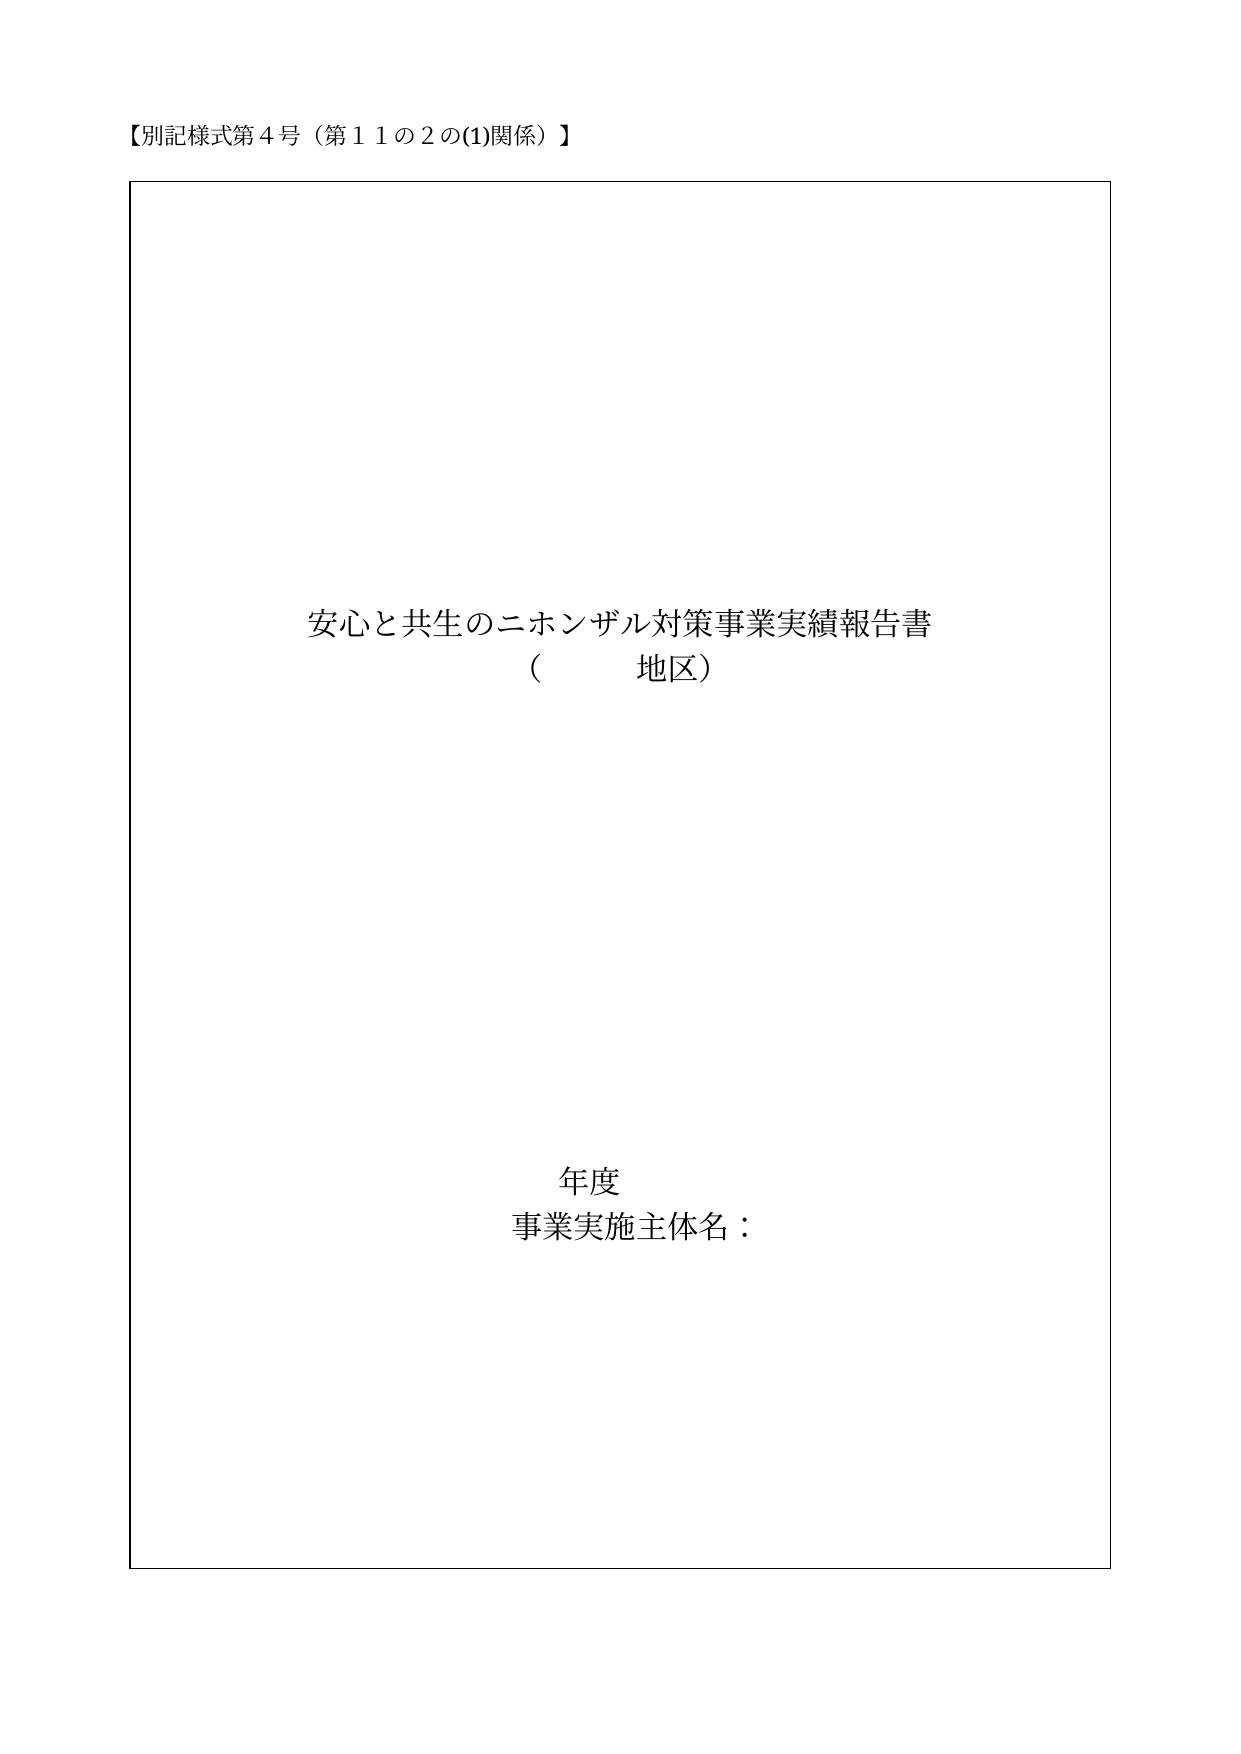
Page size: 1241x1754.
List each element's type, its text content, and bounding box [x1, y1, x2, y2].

table_header 安心と共生のニホンザル対策事業実績報告書 （ 地区） 年度 事業実施主体名： [131, 182, 1110, 1567]
text 【別記様式第４号（第１１の２の(1)関係）】 [118, 118, 1034, 151]
